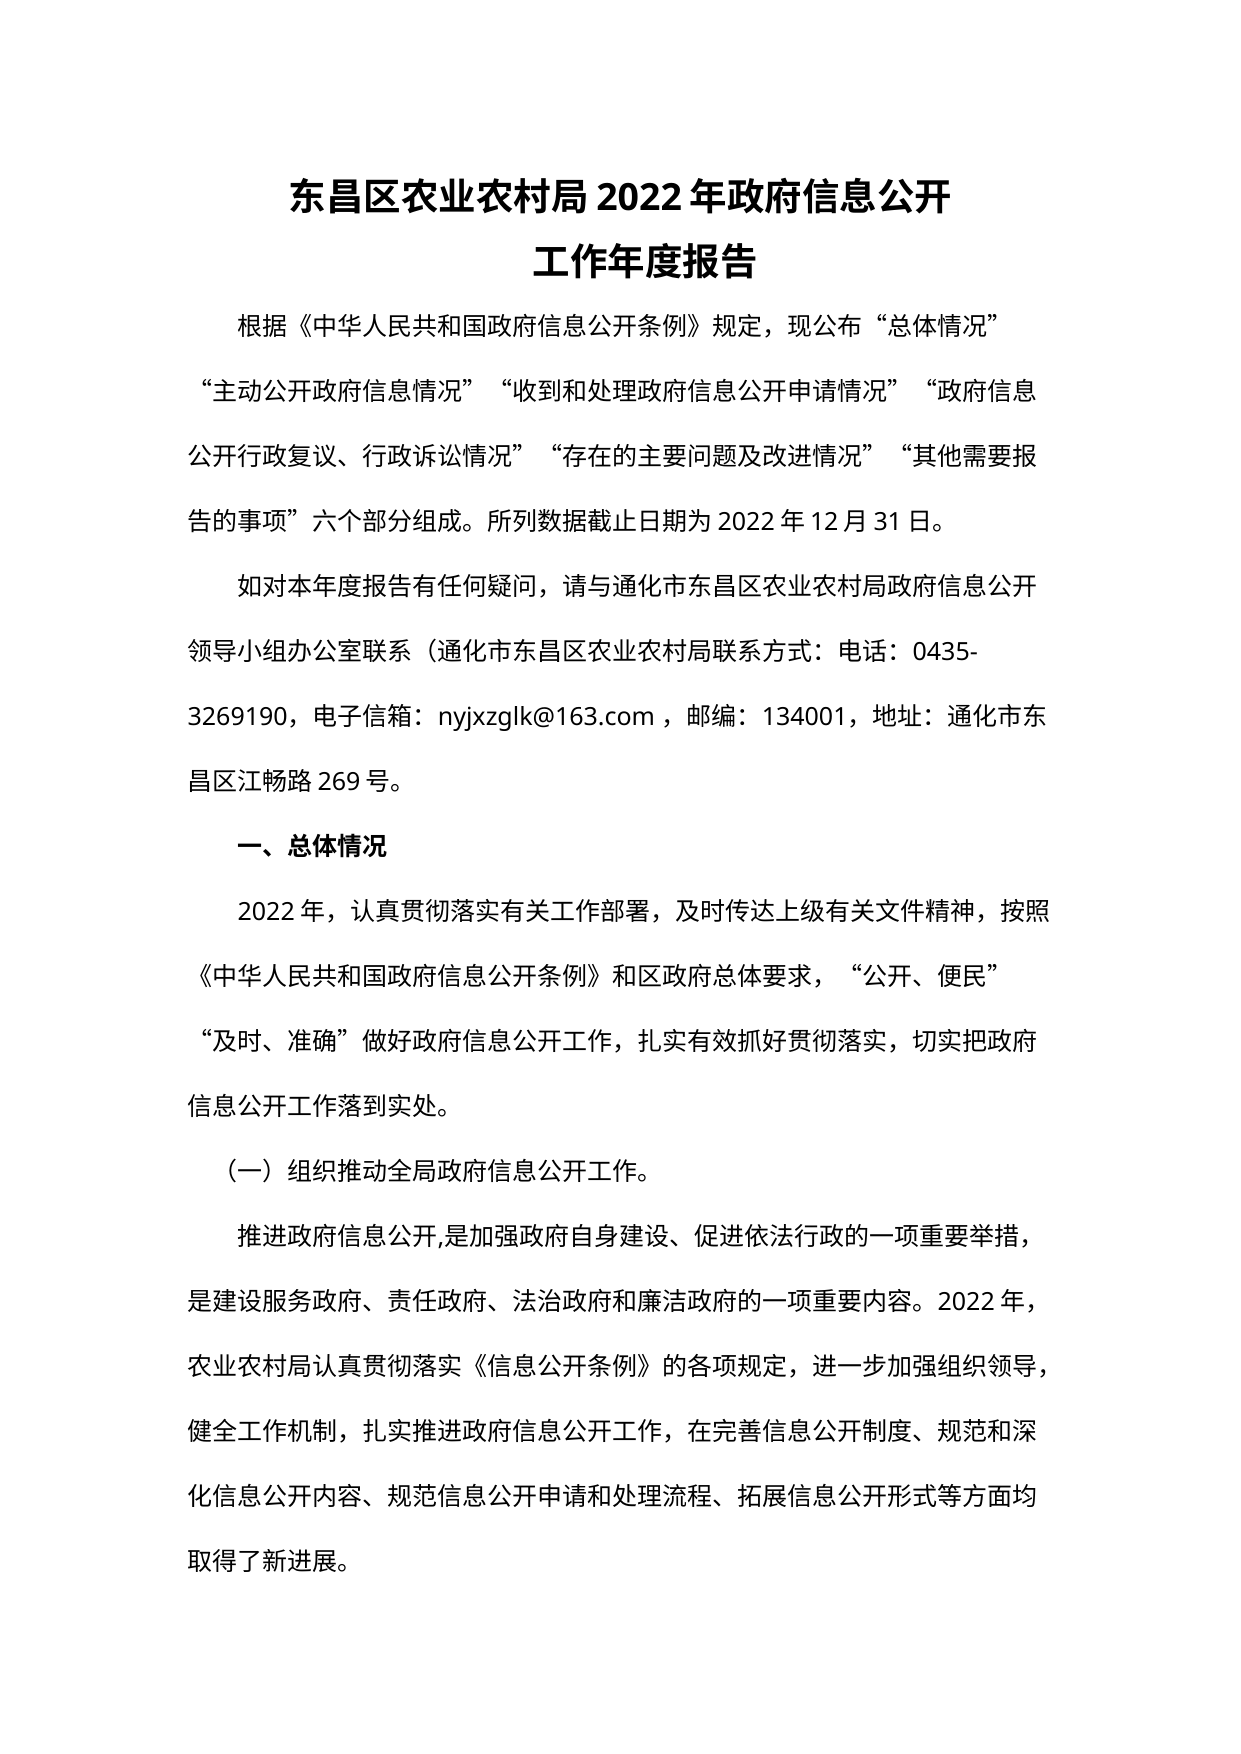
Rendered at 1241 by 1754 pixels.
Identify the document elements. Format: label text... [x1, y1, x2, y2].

text 如对本年度报告有任何疑问，请与通化市东昌区农业农村局政府信息公开领导小组办公室联系（通化市东昌区农业农村局联系方式：电话：0435-3269190，电子信箱：nyjxzglk@163.com ，邮编：134001，地址：通化市东昌区江畅路269号。 [187, 552, 1053, 812]
text 推进政府信息公开,是加强政府自身建设、促进依法行政的一项重要举措，是建设服务政府、责任政府、法治政府和廉洁政府的一项重要内容。2022年，农业农村局认真贯彻落实《信息公开条例》的各项规定，进一步加强组织领导，健全工作机制，扎实推进政府信息公开工作，在完善信息公开制度、规范和深化信息公开内容、规范信息公开申请和处理流程、拓展信息公开形式等方面均取得了新进展。 [187, 1202, 1053, 1592]
text 2022年，认真贯彻落实有关工作部署，及时传达上级有关文件精神，按照《中华人民共和国政府信息公开条例》和区政府总体要求，“公开、便民”“及时、准确”做好政府信息公开工作，扎实有效抓好贯彻落实，切实把政府信息公开工作落到实处。 [187, 877, 1053, 1137]
text 一、总体情况 [187, 812, 1053, 877]
text （一）组织推动全局政府信息公开工作。 [187, 1137, 1053, 1202]
text 工作年度报告 [187, 227, 1053, 292]
text 根据《中华人民共和国政府信息公开条例》规定，现公布“总体情况”“主动公开政府信息情况”“收到和处理政府信息公开申请情况”“政府信息公开行政复议、行政诉讼情况”“存在的主要问题及改进情况”“其他需要报告的事项”六个部分组成。所列数据截止日期为2022年12月31日。 [187, 292, 1053, 552]
text 东昌区农业农村局2022年政府信息公开 [187, 162, 1053, 227]
